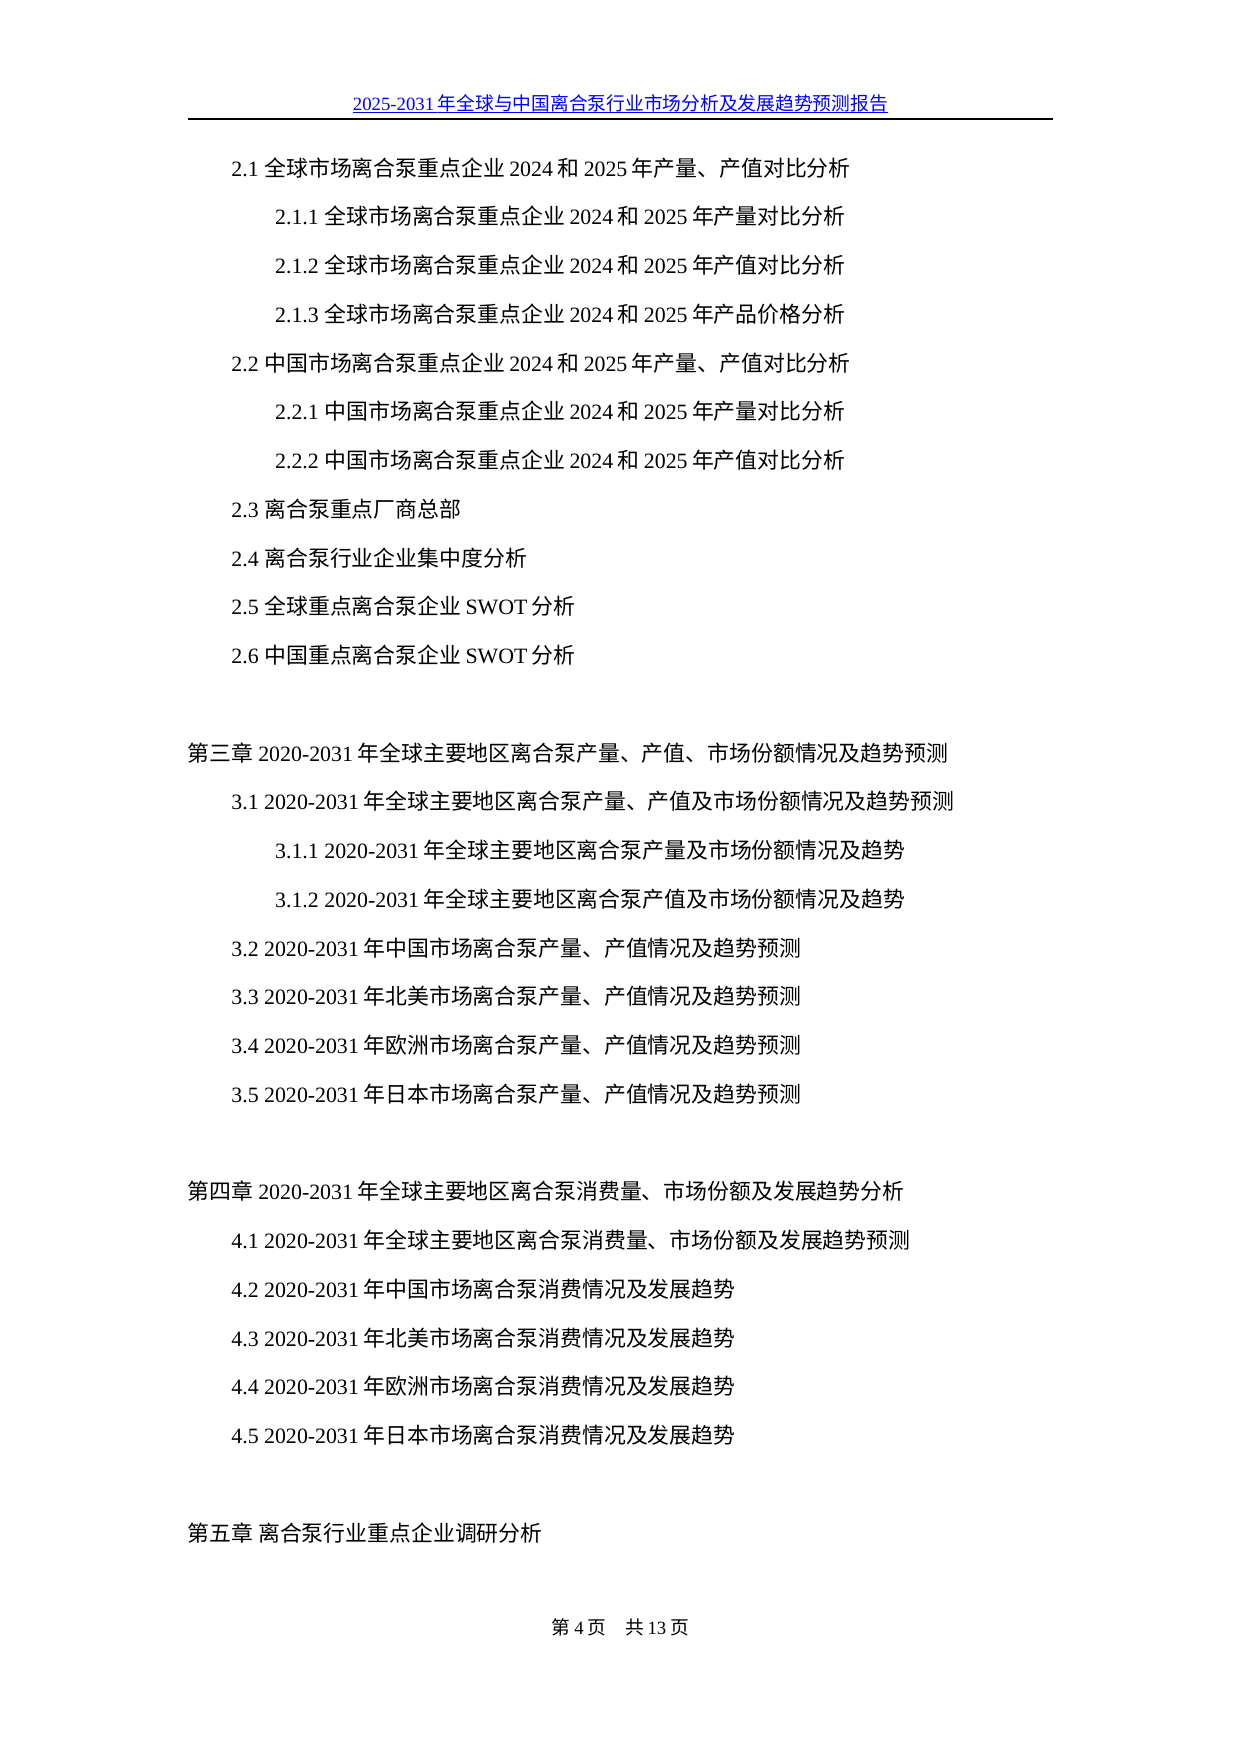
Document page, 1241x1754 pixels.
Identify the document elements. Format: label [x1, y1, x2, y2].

text [187, 150, 1053, 1548]
